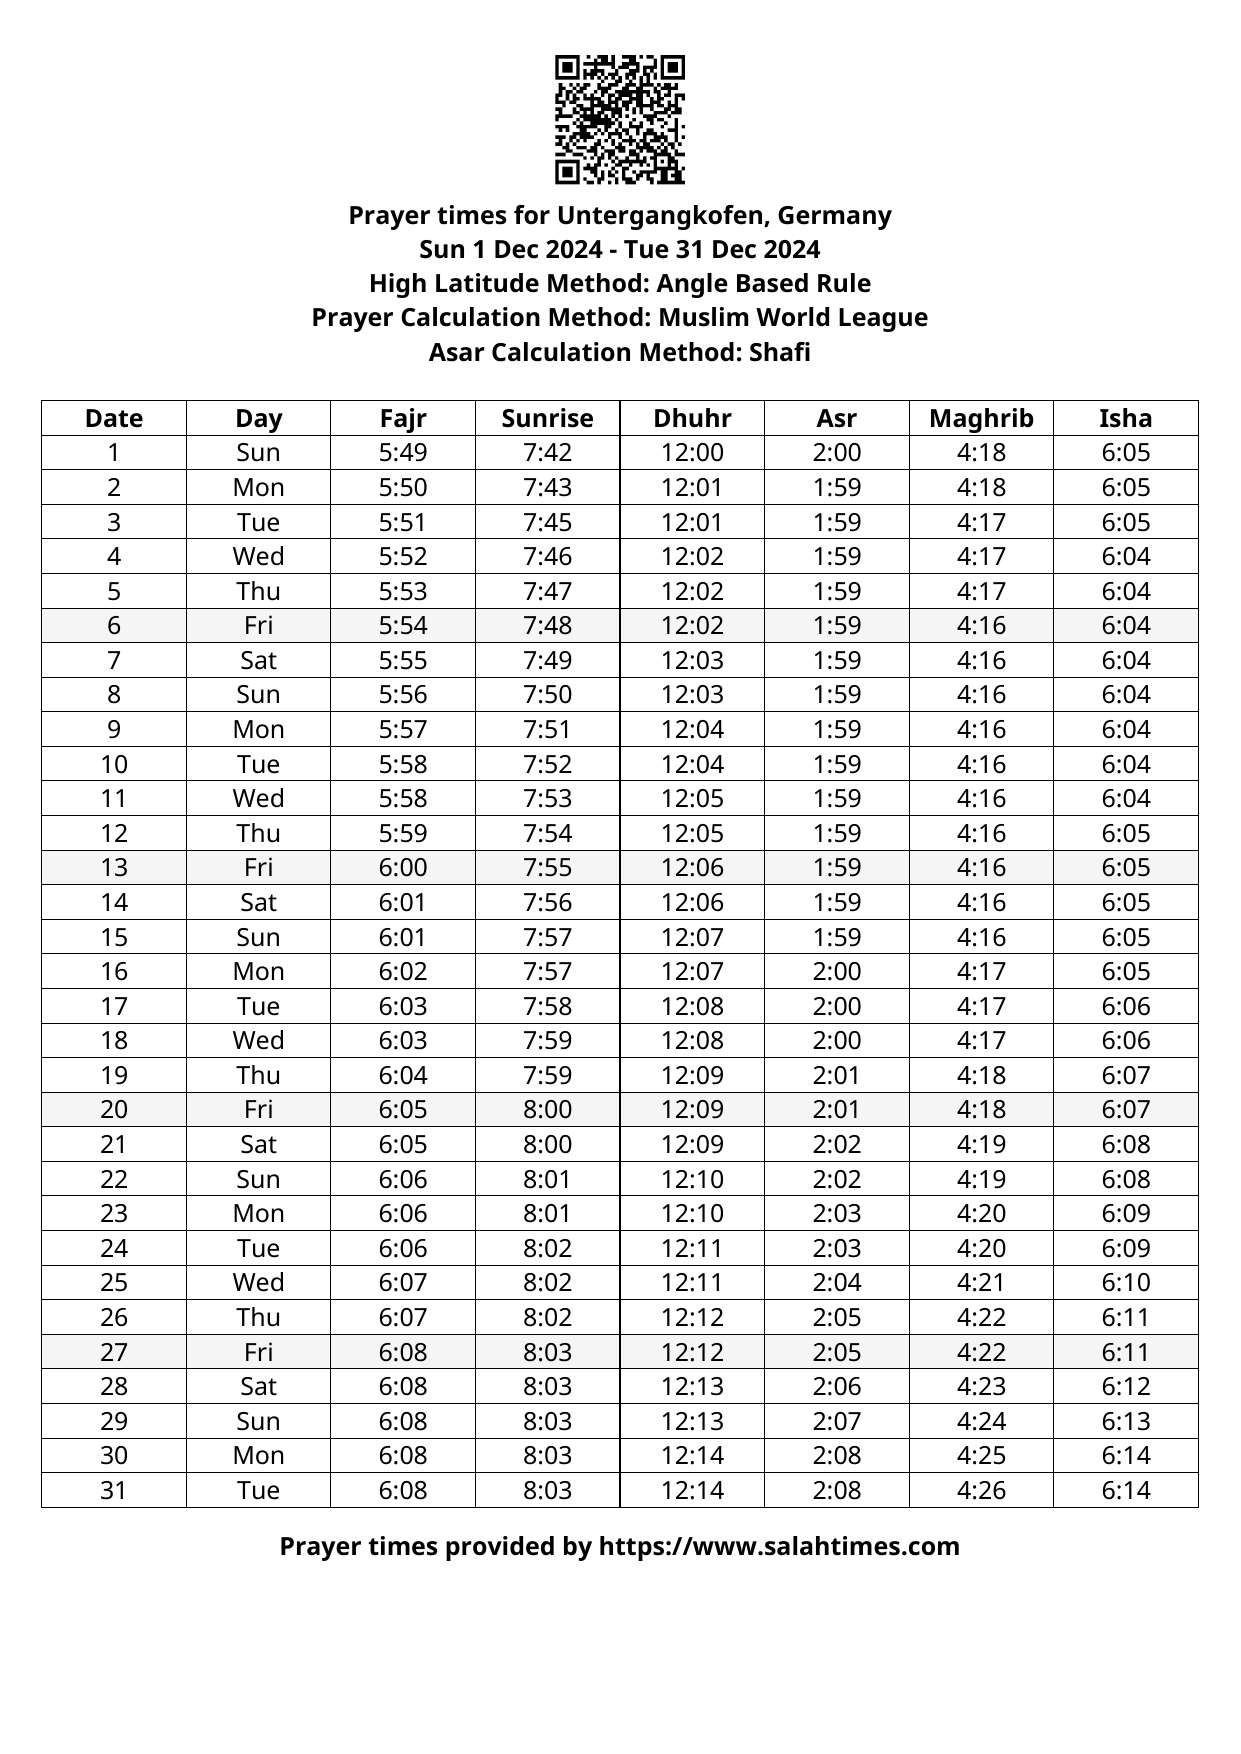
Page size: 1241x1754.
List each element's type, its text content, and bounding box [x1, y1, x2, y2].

table_cell 2:08 [765, 1473, 909, 1507]
table_cell 5:55 [331, 643, 475, 677]
text Prayer Calculation Method: Muslim World League [42, 300, 1198, 334]
table_cell 12:13 [621, 1404, 764, 1437]
table_cell 8:01 [476, 1196, 619, 1230]
table_cell Wed [187, 781, 330, 815]
table_cell 12:09 [621, 1093, 764, 1126]
table_cell 12:06 [621, 851, 764, 884]
table_cell 1:59 [765, 747, 909, 780]
table_cell 6:06 [1054, 989, 1198, 1022]
table_cell 6:08 [331, 1439, 475, 1472]
table_cell 6:08 [331, 1404, 475, 1437]
table_cell Tue [187, 989, 330, 1022]
table_cell 6:09 [1054, 1231, 1198, 1264]
table_cell 8:02 [476, 1266, 619, 1299]
table_cell 4:21 [910, 1266, 1053, 1299]
table_cell 12:07 [621, 920, 764, 953]
table_cell 2 [42, 470, 186, 504]
table_cell 5:50 [331, 470, 475, 504]
table_cell 12:04 [621, 712, 764, 746]
table_cell Mon [187, 470, 330, 504]
table_cell 4:23 [910, 1369, 1053, 1403]
table_cell 6:03 [331, 989, 475, 1022]
table_cell 1:59 [765, 781, 909, 815]
table_cell 1:59 [765, 470, 909, 504]
table_cell 12:09 [621, 1058, 764, 1092]
table_cell Wed [187, 539, 330, 573]
table_cell 7:54 [476, 816, 619, 849]
table_cell 4:16 [910, 609, 1053, 642]
table_cell 22 [42, 1162, 186, 1195]
table_cell 6:05 [1054, 505, 1198, 538]
table_cell 5 [42, 574, 186, 607]
table_cell 6:08 [331, 1473, 475, 1507]
table_cell 7:57 [476, 954, 619, 988]
table_cell 24 [42, 1231, 186, 1264]
table_cell 15 [42, 920, 186, 953]
table_cell 11 [42, 781, 186, 815]
table_cell 4:22 [910, 1300, 1053, 1334]
table_cell 4:17 [910, 1024, 1053, 1057]
table_cell 1:59 [765, 885, 909, 919]
table_cell 12:10 [621, 1196, 764, 1230]
table_cell 4:18 [910, 470, 1053, 504]
table_cell 21 [42, 1127, 186, 1161]
table_cell 12:07 [621, 954, 764, 988]
table_cell 12:02 [621, 539, 764, 573]
table_cell 1:59 [765, 505, 909, 538]
table_cell 7:50 [476, 678, 619, 711]
table_cell 12:01 [621, 470, 764, 504]
picture [542, 41, 699, 198]
table_cell 29 [42, 1404, 186, 1437]
table_cell 6:05 [1054, 470, 1198, 504]
table_cell 2:05 [765, 1300, 909, 1334]
table_cell 6:01 [331, 885, 475, 919]
table_cell 8:03 [476, 1404, 619, 1437]
table_cell 19 [42, 1058, 186, 1092]
table_cell 1:59 [765, 539, 909, 573]
text Sun 1 Dec 2024 - Tue 31 Dec 2024 [42, 232, 1198, 266]
table_cell 5:52 [331, 539, 475, 573]
table_cell 6:12 [1054, 1369, 1198, 1403]
table_cell 4 [42, 539, 186, 573]
table_cell 8:03 [476, 1335, 619, 1368]
table_cell 7:43 [476, 470, 619, 504]
table_cell 6:05 [1054, 436, 1198, 469]
table_cell 6:05 [1054, 816, 1198, 849]
table_cell 6:04 [1054, 574, 1198, 607]
table_cell 5:51 [331, 505, 475, 538]
table_cell 2:00 [765, 954, 909, 988]
table_cell 1:59 [765, 678, 909, 711]
table_cell 6:07 [1054, 1058, 1198, 1092]
table_cell 6:06 [331, 1196, 475, 1230]
table_cell 6:05 [1054, 920, 1198, 953]
table_cell 12:05 [621, 781, 764, 815]
table_cell 8:02 [476, 1300, 619, 1334]
table_cell 6:09 [1054, 1196, 1198, 1230]
table_cell 8:00 [476, 1093, 619, 1126]
table_cell Tue [187, 1231, 330, 1264]
table_cell 14 [42, 885, 186, 919]
table_cell 12:11 [621, 1231, 764, 1264]
table_cell 6:05 [1054, 851, 1198, 884]
table_cell 5:56 [331, 678, 475, 711]
table_header Day [187, 401, 330, 434]
table_cell 7:45 [476, 505, 619, 538]
table_cell 4:17 [910, 574, 1053, 607]
table_cell 8:03 [476, 1369, 619, 1403]
table_cell 4:18 [910, 1093, 1053, 1126]
table_cell 7:56 [476, 885, 619, 919]
table_header Dhuhr [621, 401, 764, 434]
table_cell Thu [187, 574, 330, 607]
table_cell 6:14 [1054, 1439, 1198, 1472]
table_cell 2:03 [765, 1231, 909, 1264]
table_cell 12 [42, 816, 186, 849]
table_cell 7 [42, 643, 186, 677]
table_cell 12:09 [621, 1127, 764, 1161]
table_header Isha [1054, 401, 1198, 434]
table_cell 6:05 [1054, 885, 1198, 919]
table_cell Sat [187, 1369, 330, 1403]
table_cell 6:06 [331, 1162, 475, 1195]
table_cell 1:59 [765, 643, 909, 677]
table_cell 6:11 [1054, 1335, 1198, 1368]
table_cell Mon [187, 954, 330, 988]
table_cell 16 [42, 954, 186, 988]
table_cell 2:05 [765, 1335, 909, 1368]
table_cell 7:59 [476, 1058, 619, 1092]
table_cell 4:16 [910, 781, 1053, 815]
table_cell 6:04 [1054, 747, 1198, 780]
table_cell 12:04 [621, 747, 764, 780]
text Prayer times for Untergangkofen, Germany [42, 198, 1198, 232]
table_cell Tue [187, 747, 330, 780]
table_cell 10 [42, 747, 186, 780]
table_cell Sun [187, 1162, 330, 1195]
table_cell 2:06 [765, 1369, 909, 1403]
table_cell 4:24 [910, 1404, 1053, 1437]
table_cell 4:20 [910, 1231, 1053, 1264]
table_cell 6:06 [1054, 1024, 1198, 1057]
table_cell Thu [187, 1058, 330, 1092]
table_cell 6:04 [1054, 539, 1198, 573]
table_cell Wed [187, 1024, 330, 1057]
table_cell 12:14 [621, 1439, 764, 1472]
table_cell 12:03 [621, 643, 764, 677]
table_cell 8:03 [476, 1439, 619, 1472]
table_cell 8:01 [476, 1162, 619, 1195]
table_cell 4:16 [910, 851, 1053, 884]
table_cell 5:49 [331, 436, 475, 469]
table_cell Sun [187, 920, 330, 953]
table_cell 7:59 [476, 1024, 619, 1057]
table_cell 8 [42, 678, 186, 711]
table_cell 8:03 [476, 1473, 619, 1507]
table_cell 31 [42, 1473, 186, 1507]
table_cell Fri [187, 1093, 330, 1126]
table_cell 4:16 [910, 920, 1053, 953]
table_cell 4:16 [910, 678, 1053, 711]
table_cell 4:18 [910, 436, 1053, 469]
table_cell 6:05 [331, 1127, 475, 1161]
table_cell 6:04 [1054, 781, 1198, 815]
text High Latitude Method: Angle Based Rule [42, 266, 1198, 300]
table_cell 5:54 [331, 609, 475, 642]
table_cell 12:08 [621, 1024, 764, 1057]
table_cell 2:03 [765, 1196, 909, 1230]
table_cell 5:59 [331, 816, 475, 849]
table_cell 20 [42, 1093, 186, 1126]
table_cell 7:53 [476, 781, 619, 815]
table_cell 9 [42, 712, 186, 746]
table_cell 6:08 [331, 1369, 475, 1403]
table_cell 7:57 [476, 920, 619, 953]
table_cell 1:59 [765, 920, 909, 953]
table_cell 12:03 [621, 678, 764, 711]
table_cell 6:14 [1054, 1473, 1198, 1507]
table_cell 1:59 [765, 851, 909, 884]
table_cell Thu [187, 1300, 330, 1334]
table_cell 23 [42, 1196, 186, 1230]
table_cell 7:48 [476, 609, 619, 642]
table_cell 6 [42, 609, 186, 642]
table_cell 28 [42, 1369, 186, 1403]
table_cell 1:59 [765, 574, 909, 607]
table_cell Tue [187, 505, 330, 538]
table_header Date [42, 401, 186, 434]
table_header Sunrise [476, 401, 619, 434]
table_cell Sat [187, 643, 330, 677]
table_cell 2:00 [765, 436, 909, 469]
table_cell 4:17 [910, 989, 1053, 1022]
table_cell 6:02 [331, 954, 475, 988]
table_cell 4:25 [910, 1439, 1053, 1472]
table_cell 6:01 [331, 920, 475, 953]
table_cell 12:11 [621, 1266, 764, 1299]
table_cell 1:59 [765, 712, 909, 746]
table_cell 27 [42, 1335, 186, 1368]
table_cell 3 [42, 505, 186, 538]
table_cell 4:16 [910, 885, 1053, 919]
table_cell 5:58 [331, 781, 475, 815]
table_cell Tue [187, 1473, 330, 1507]
table_cell Thu [187, 816, 330, 849]
table_cell 2:00 [765, 989, 909, 1022]
table_cell Mon [187, 1196, 330, 1230]
table_cell 5:53 [331, 574, 475, 607]
table_cell 12:05 [621, 816, 764, 849]
table_cell 6:04 [1054, 609, 1198, 642]
table_cell Sat [187, 1127, 330, 1161]
table_cell Fri [187, 609, 330, 642]
table_cell 6:08 [1054, 1127, 1198, 1161]
table_cell 6:03 [331, 1024, 475, 1057]
table_cell Fri [187, 1335, 330, 1368]
table_cell 5:58 [331, 747, 475, 780]
table_cell 2:01 [765, 1058, 909, 1092]
table_header Maghrib [910, 401, 1053, 434]
table_cell 7:46 [476, 539, 619, 573]
table_cell 7:47 [476, 574, 619, 607]
table_cell 2:02 [765, 1162, 909, 1195]
table_cell 6:04 [1054, 712, 1198, 746]
text Asar Calculation Method: Shafi [42, 334, 1198, 368]
table_cell 6:08 [1054, 1162, 1198, 1195]
table_cell 2:08 [765, 1439, 909, 1472]
table_cell 4:16 [910, 712, 1053, 746]
table_cell Fri [187, 851, 330, 884]
table_cell 7:42 [476, 436, 619, 469]
table_cell 2:01 [765, 1093, 909, 1126]
table_cell 2:07 [765, 1404, 909, 1437]
table_cell 4:19 [910, 1127, 1053, 1161]
table_cell 7:52 [476, 747, 619, 780]
table_cell 17 [42, 989, 186, 1022]
table_cell 7:58 [476, 989, 619, 1022]
table_cell 2:00 [765, 1024, 909, 1057]
table_cell 6:13 [1054, 1404, 1198, 1437]
table_header Asr [765, 401, 909, 434]
table_cell 12:14 [621, 1473, 764, 1507]
table_cell Sun [187, 678, 330, 711]
table_cell Mon [187, 1439, 330, 1472]
table_cell 12:02 [621, 609, 764, 642]
table_cell 7:51 [476, 712, 619, 746]
table_cell 4:19 [910, 1162, 1053, 1195]
table_cell 6:04 [1054, 643, 1198, 677]
table_cell 18 [42, 1024, 186, 1057]
table_cell Sun [187, 436, 330, 469]
table_cell 13 [42, 851, 186, 884]
table_cell Sun [187, 1404, 330, 1437]
table_cell 8:02 [476, 1231, 619, 1264]
table_cell 12:08 [621, 989, 764, 1022]
table_cell 4:16 [910, 747, 1053, 780]
table_cell Sat [187, 885, 330, 919]
table_cell 12:12 [621, 1300, 764, 1334]
table_cell 30 [42, 1439, 186, 1472]
table_cell 6:10 [1054, 1266, 1198, 1299]
table_cell 8:00 [476, 1127, 619, 1161]
table_header Fajr [331, 401, 475, 434]
table_cell 6:07 [1054, 1093, 1198, 1126]
table_cell 12:10 [621, 1162, 764, 1195]
table_cell 6:07 [331, 1300, 475, 1334]
table_cell 6:05 [1054, 954, 1198, 988]
table_cell 7:49 [476, 643, 619, 677]
table_cell 6:00 [331, 851, 475, 884]
table_cell 4:18 [910, 1058, 1053, 1092]
table_cell 4:16 [910, 643, 1053, 677]
table_cell 12:01 [621, 505, 764, 538]
table_cell 12:00 [621, 436, 764, 469]
table_cell 12:06 [621, 885, 764, 919]
table_cell 6:04 [331, 1058, 475, 1092]
table_cell 7:55 [476, 851, 619, 884]
table_cell 4:22 [910, 1335, 1053, 1368]
table_cell Wed [187, 1266, 330, 1299]
table_cell 6:05 [331, 1093, 475, 1126]
table_cell Mon [187, 712, 330, 746]
table_cell 2:02 [765, 1127, 909, 1161]
table_cell 12:12 [621, 1335, 764, 1368]
table_cell 4:16 [910, 816, 1053, 849]
table_cell 1 [42, 436, 186, 469]
table_cell 4:17 [910, 539, 1053, 573]
table_cell 4:20 [910, 1196, 1053, 1230]
table_cell 4:17 [910, 954, 1053, 988]
table_cell 4:26 [910, 1473, 1053, 1507]
table_cell 2:04 [765, 1266, 909, 1299]
table_cell 6:07 [331, 1266, 475, 1299]
table_cell 6:11 [1054, 1300, 1198, 1334]
table_cell 6:04 [1054, 678, 1198, 711]
text Prayer times provided by https://www.salahtimes.com [42, 1528, 1198, 1563]
table_cell 6:08 [331, 1335, 475, 1368]
table_cell 12:02 [621, 574, 764, 607]
table_cell 1:59 [765, 816, 909, 849]
table_cell 5:57 [331, 712, 475, 746]
table_cell 4:17 [910, 505, 1053, 538]
table_cell 6:06 [331, 1231, 475, 1264]
table_cell 26 [42, 1300, 186, 1334]
table_cell 12:13 [621, 1369, 764, 1403]
table_cell 1:59 [765, 609, 909, 642]
table_cell 25 [42, 1266, 186, 1299]
